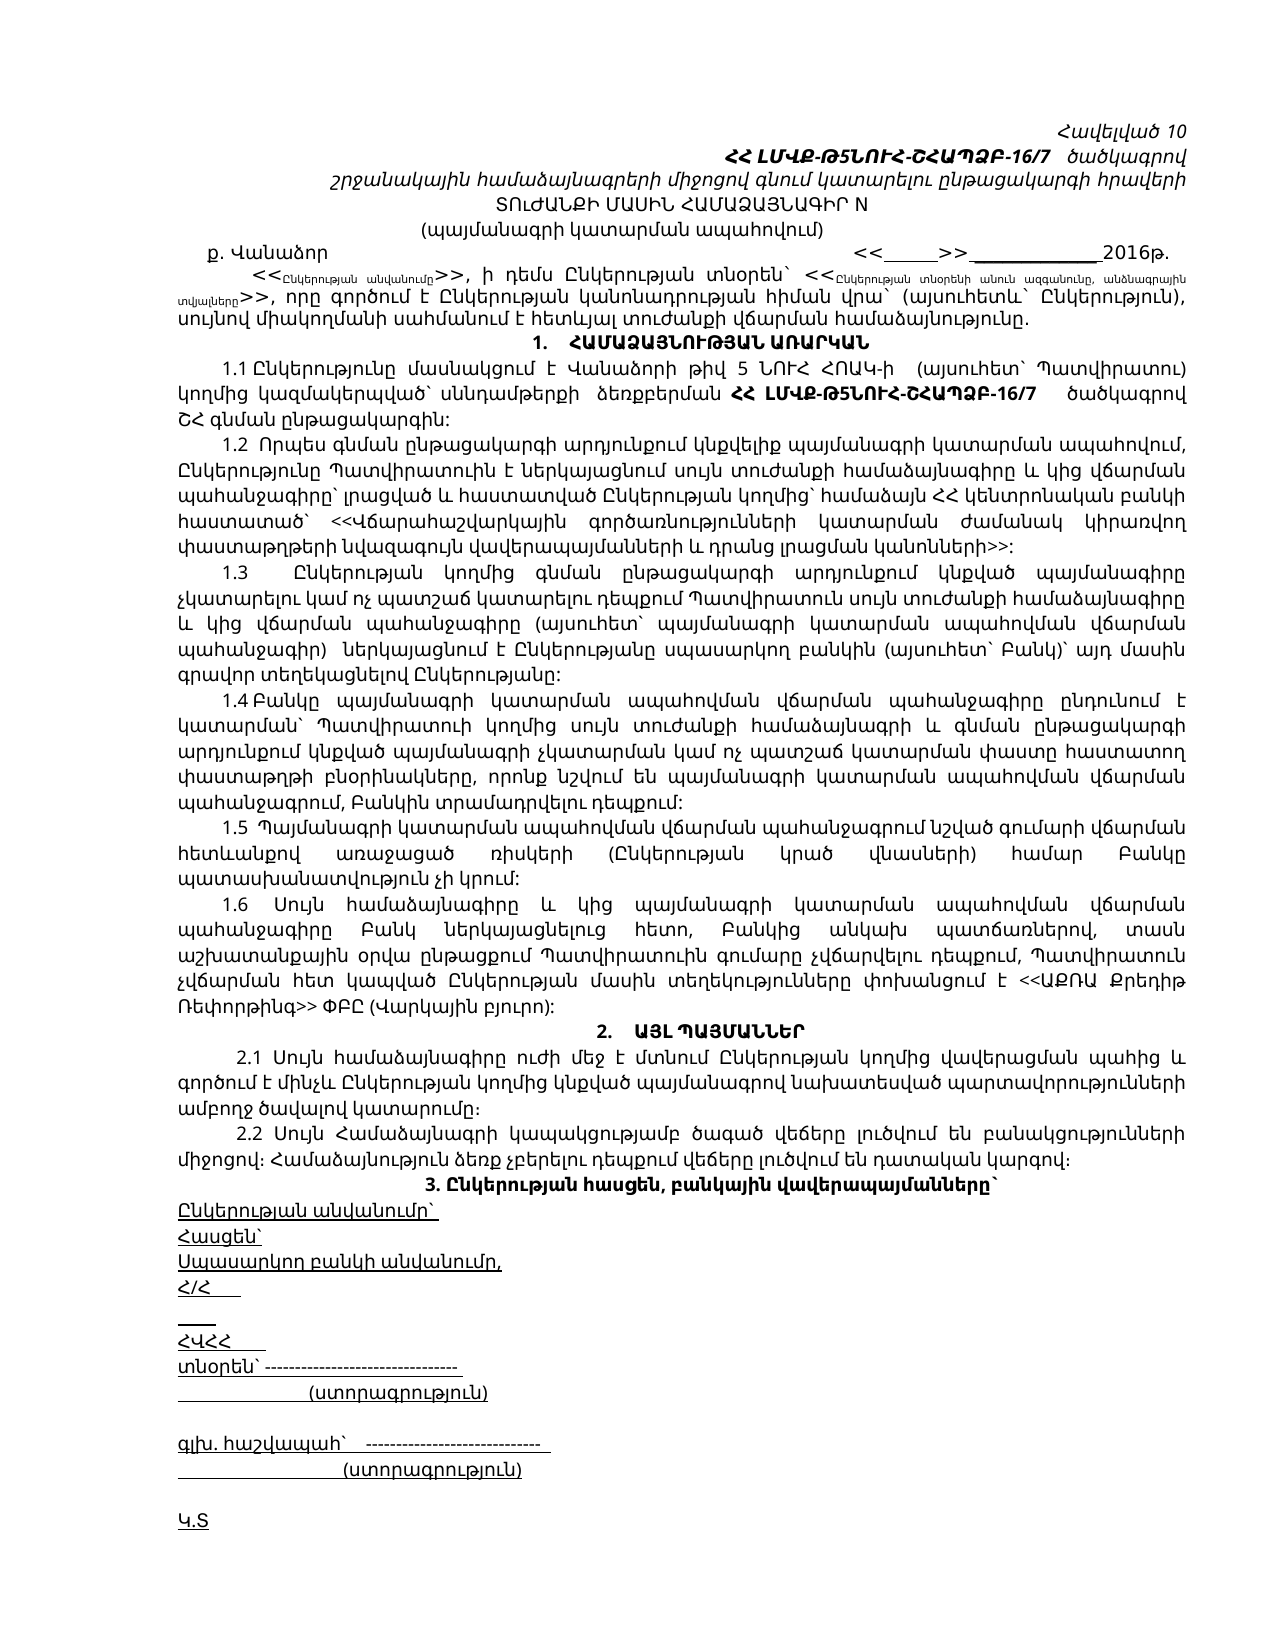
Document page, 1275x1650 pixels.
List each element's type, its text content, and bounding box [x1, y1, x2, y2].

table_header Ընկերության անվանումը` Հասցեն` Սպասարկող բանկի անվանումը, Հ/Հ ՀՎՀՀ տնօրեն` -------------------------------- (ստորագրություն) գլխ. հաշվապահ` ----------------------------- (ստորագրություն) Կ.Տ [166, 1198, 841, 1532]
list Պայմանագրի կատարման ապահովման վճարման պահանջագրում նշված գումարի վճարման հետևանքով առաջացած ռիսկերի (Ընկերության կրած վնասների) համար Բանկը պատասխանատվություն չի կրում: [177, 814, 1186, 891]
text 2.2 Սույն Համաձայնագրի կապակցությամբ ծագած վեճերը լուծվում են բանակցությունների միջոցով։ Համաձայնություն ձեռք չբերելու դեպքում վեճերը լուծվում են դատական կարգով։ [177, 1121, 1186, 1172]
text ՀՀ ԼՄՎՔ-Թ5ՆՈՒՀ-ՇՀԱՊՁԲ-16/7 ծածկագրով [177, 144, 1186, 169]
list ԱՅԼ ՊԱՅՄԱՆՆԵՐ [215, 1019, 1186, 1044]
text (պայմանագրի կատարման ապահովում) [177, 217, 1186, 242]
text շրջանակային համաձայնագրերի միջոցով գնում կատարելու ընթացակարգի հրավերի [177, 169, 1186, 191]
text ք. Վանաձոր << >> _____________ 2016թ. [177, 242, 1186, 264]
text 3. Ընկերության հասցեն, բանկային վավերապայմանները` [177, 1172, 1186, 1197]
list Սույն համաձայնագիրը և կից պայմանագրի կատարման ապահովման վճարման պահանջագիրը Բանկ ներկայացնելուց հետո, Բանկից անկախ պատճառներով, տասն աշխատանքային օրվա ընթացքում Պատվիրատուին գումարը չվճարվելու դեպքում, Պատվիրատուն չվճարման հետ կապված Ընկերության մասին տեղեկությունները փոխանցում է <<ԱՔՌԱ Քրեդիթ Ռեփորթինգ>> ՓԲԸ (Վարկային բյուրո): [177, 891, 1186, 1019]
text <<Ընկերության անվանումը>>, ի դեմս Ընկերության տնօրեն` <<Ընկերության տնօրենի անուն ազգանունը, անձնագրային տվյալները>>, որը գործում է Ընկերության կանոնադրության հիման վրա` (այսուհետև` Ընկերություն), սույնով միակողմանի սահմանում է հետևյալ տուժանքի վճարման համաձայնությունը. [177, 264, 1186, 329]
list Ընկերության կողմից գնման ընթացակարգի արդյունքում կնքված պայմանագիրը չկատարելու կամ ոչ պատշաճ կատարելու դեպքում Պատվիրատուն սույն տուժանքի համաձայնագիրը և կից վճարման պահանջագիրը (այսուհետ` պայմանագրի կատարման ապահովման վճարման պահանջագիր) ներկայացնում է Ընկերությանը սպասարկող բանկին (այսուհետ` Բանկ)` այդ մասին գրավոր տեղեկացնելով Ընկերությանը: [177, 559, 1186, 687]
list ՀԱՄԱՁԱՅՆՈՒԹՅԱՆ ԱՌԱՐԿԱՆ [215, 329, 1186, 355]
list Բանկը պայմանագրի կատարման ապահովման վճարման պահանջագիրը ընդունում է կատարման` Պատվիրատուի կողմից սույն տուժանքի համաձայնագրի և գնման ընթացակարգի արդյունքում կնքված պայմանագրի չկատարման կամ ոչ պատշաճ կատարման փաստը հաստատող փաստաթղթի բնօրինակները, որոնք նշվում են պայմանագրի կատարման ապահովման վճարման պահանջագրում, Բանկին տրամադրվելու դեպքում: [177, 687, 1186, 814]
list Ընկերությունը մասնակցում է Վանաձորի թիվ 5 ՆՈՒՀ ՀՈԱԿ-ի (այսուհետ` Պատվիրատու) կողմից կազմակերպված` սննդամթերքի ձեռքբերման ՀՀ ԼՄՎՔ-Թ5ՆՈՒՀ-ՇՀԱՊՁԲ-16/7 ծածկագրով ՇՀ գնման ընթացակարգին: [177, 355, 1186, 432]
text Հավելված 10 [177, 118, 1186, 144]
text ՏՈւԺԱՆՔԻ ՄԱՍԻՆ ՀԱՄԱՁԱՅՆԱԳԻՐ N [177, 191, 1186, 217]
text 2.1 Սույն համաձայնագիրը ուժի մեջ է մտնում Ընկերության կողմից վավերացման պահից և գործում է մինչև Ընկերության կողմից կնքված պայմանագրով նախատեսված պարտավորությունների ամբողջ ծավալով կատարումը։ [177, 1044, 1186, 1121]
list Որպես գնման ընթացակարգի արդյունքում կնքվելիք պայմանագրի կատարման ապահովում, Ընկերությունը Պատվիրատուին է ներկայացնում սույն տուժանքի համաձայնագիրը և կից վճարման պահանջագիրը` լրացված և հաստատված Ընկերության կողմից` համաձայն ՀՀ կենտրոնական բանկի հաստատած` <<Վճարահաշվարկային գործառնությունների կատարման ժամանակ կիրառվող փաստաթղթերի նվազագույն վավերապայմանների և դրանց լրացման կանոնների>>: [177, 432, 1186, 559]
